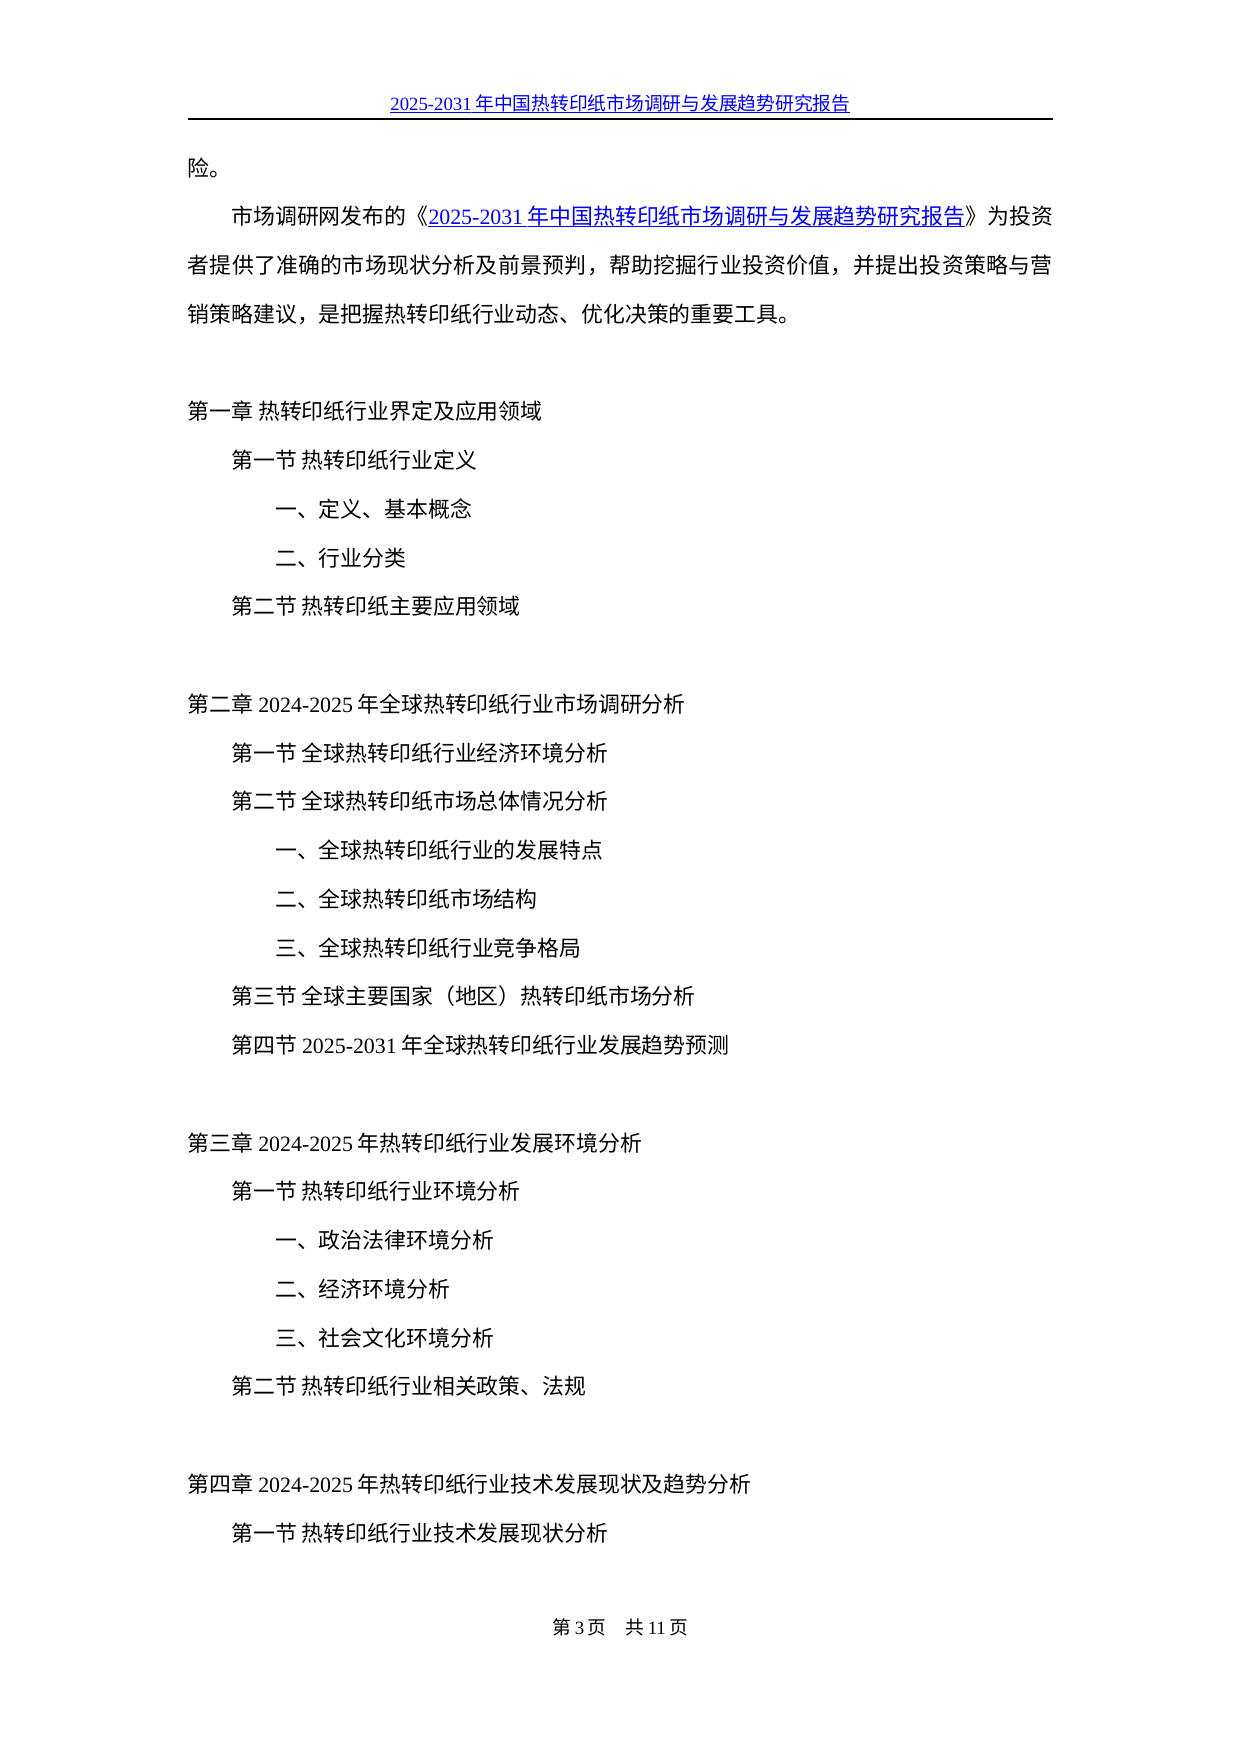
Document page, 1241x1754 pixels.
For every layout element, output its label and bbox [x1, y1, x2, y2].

text [187, 150, 1053, 1548]
